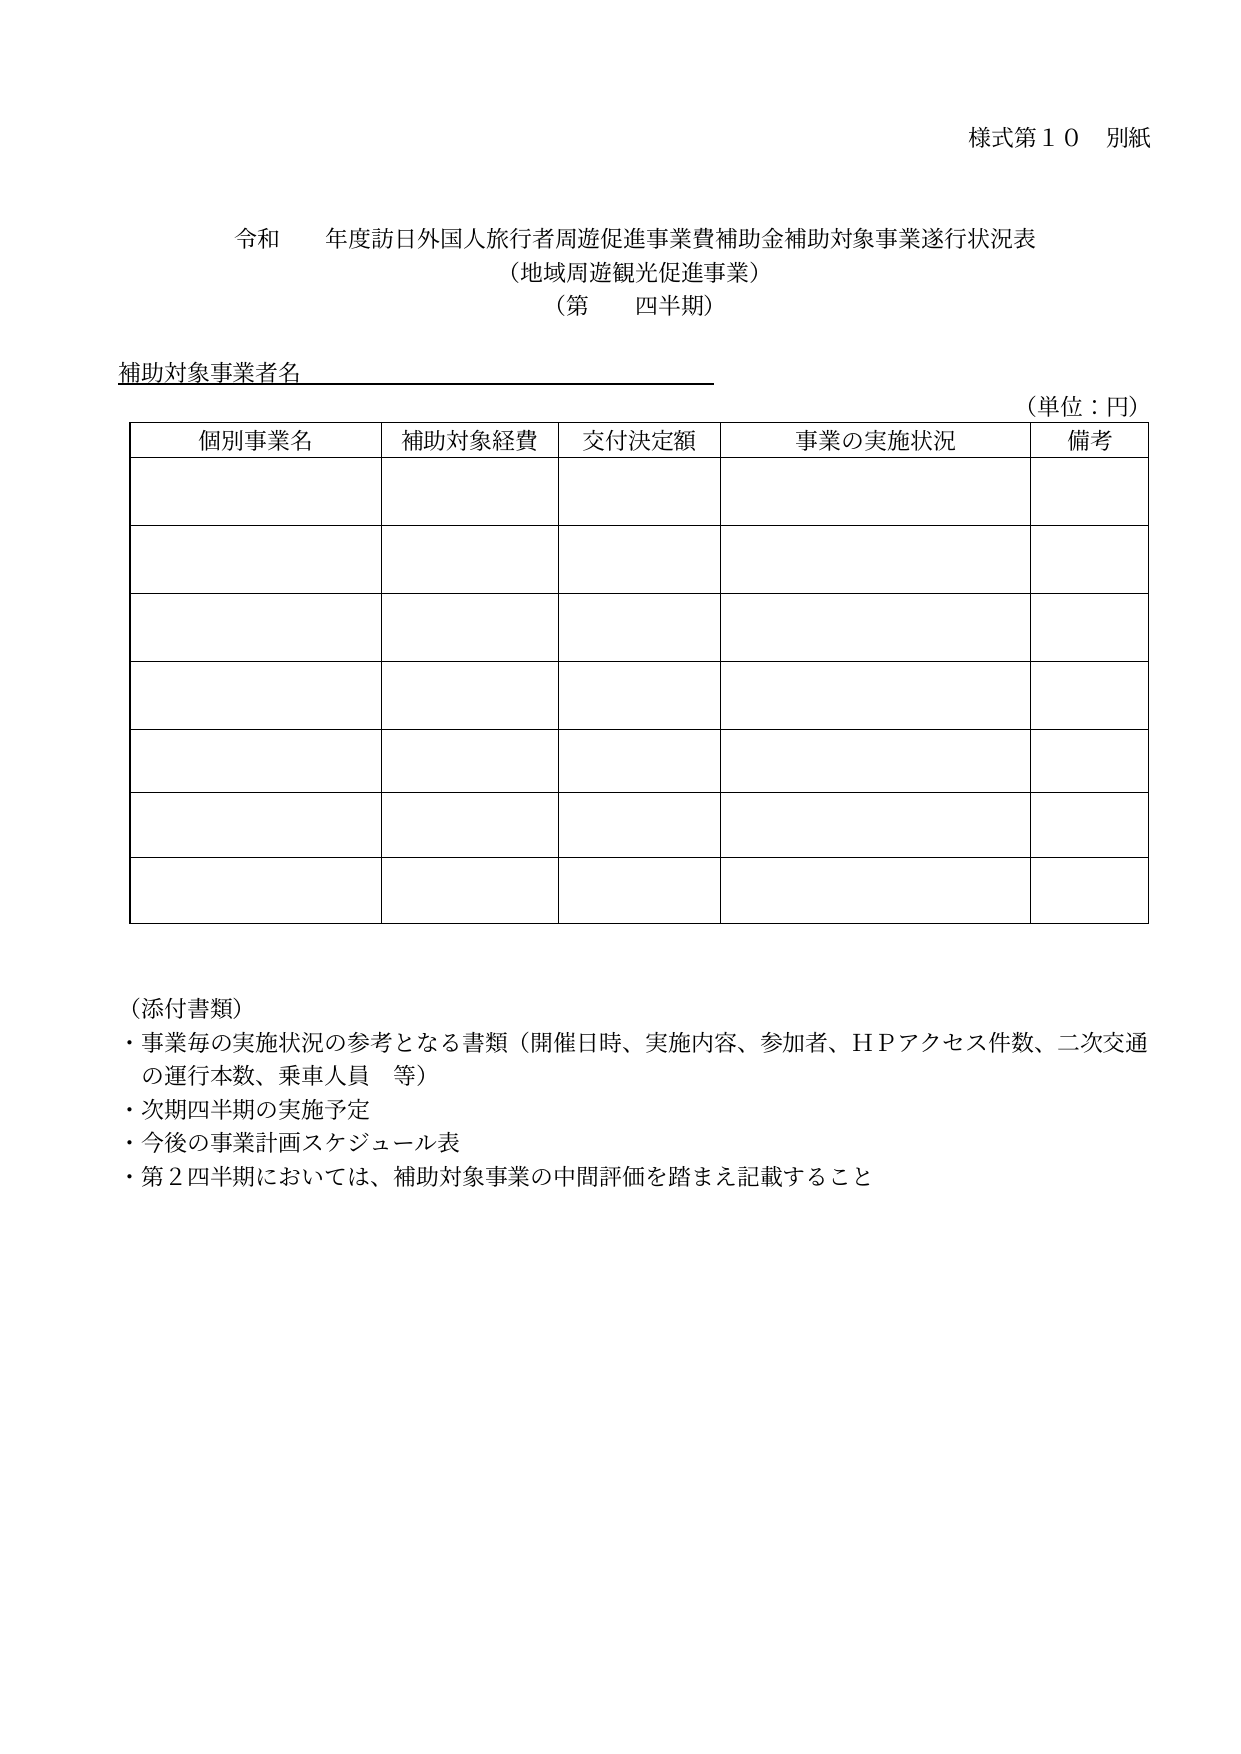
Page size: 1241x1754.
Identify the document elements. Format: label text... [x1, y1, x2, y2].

text ・今後の事業計画スケジュール表 [118, 1125, 1152, 1159]
table_cell [1031, 662, 1148, 729]
table_cell [721, 526, 1030, 593]
text （第 四半期） [118, 288, 1152, 321]
table_cell [382, 594, 558, 661]
table_cell [382, 858, 558, 923]
table_header 補助対象経費 [382, 423, 558, 457]
table_cell [131, 594, 381, 661]
text （地域周遊観光促進事業） [118, 254, 1152, 288]
table_cell [131, 526, 381, 593]
table_cell [1031, 793, 1148, 857]
table_cell [721, 458, 1030, 525]
table_cell [382, 793, 558, 857]
table_cell [721, 730, 1030, 792]
table_cell [382, 662, 558, 729]
table_cell [721, 594, 1030, 661]
text ・事業毎の実施状況の参考となる書類（開催日時、実施内容、参加者、ＨＰアクセス件数、二次交通の運行本数、乗車人員 等） [118, 1024, 1152, 1092]
table_cell [559, 526, 720, 593]
table_header 個別事業名 [131, 423, 381, 457]
text ・次期四半期の実施予定 [118, 1092, 1152, 1125]
table_cell [131, 793, 381, 857]
text （添付書類） [118, 991, 1152, 1024]
text 補助対象事業者名 [118, 355, 1152, 388]
table_cell [131, 458, 381, 525]
table_cell [1031, 730, 1148, 792]
table_cell [721, 858, 1030, 923]
table_cell [131, 662, 381, 729]
table_cell [721, 793, 1030, 857]
text （単位：円） [118, 388, 1152, 422]
table_cell [1031, 526, 1148, 593]
text 様式第１０ 別紙 [118, 120, 1152, 154]
table_cell [382, 458, 558, 525]
table_header 交付決定額 [559, 423, 720, 457]
table_cell [559, 458, 720, 525]
table_cell [559, 793, 720, 857]
table_cell [1031, 458, 1148, 525]
table_cell [721, 662, 1030, 729]
table_cell [559, 662, 720, 729]
table_cell [131, 858, 381, 923]
text ・第２四半期においては、補助対象事業の中間評価を踏まえ記載すること [118, 1159, 1152, 1192]
table_header 事業の実施状況 [721, 423, 1030, 457]
table_cell [559, 594, 720, 661]
table_cell [382, 730, 558, 792]
table_cell [1031, 858, 1148, 923]
table_cell [559, 730, 720, 792]
table_cell [382, 526, 558, 593]
table_cell [559, 858, 720, 923]
text 令和 年度訪日外国人旅行者周遊促進事業費補助金補助対象事業遂行状況表 [118, 221, 1152, 254]
table_cell [131, 730, 381, 792]
table_cell [1031, 594, 1148, 661]
table_header 備考 [1031, 423, 1148, 457]
